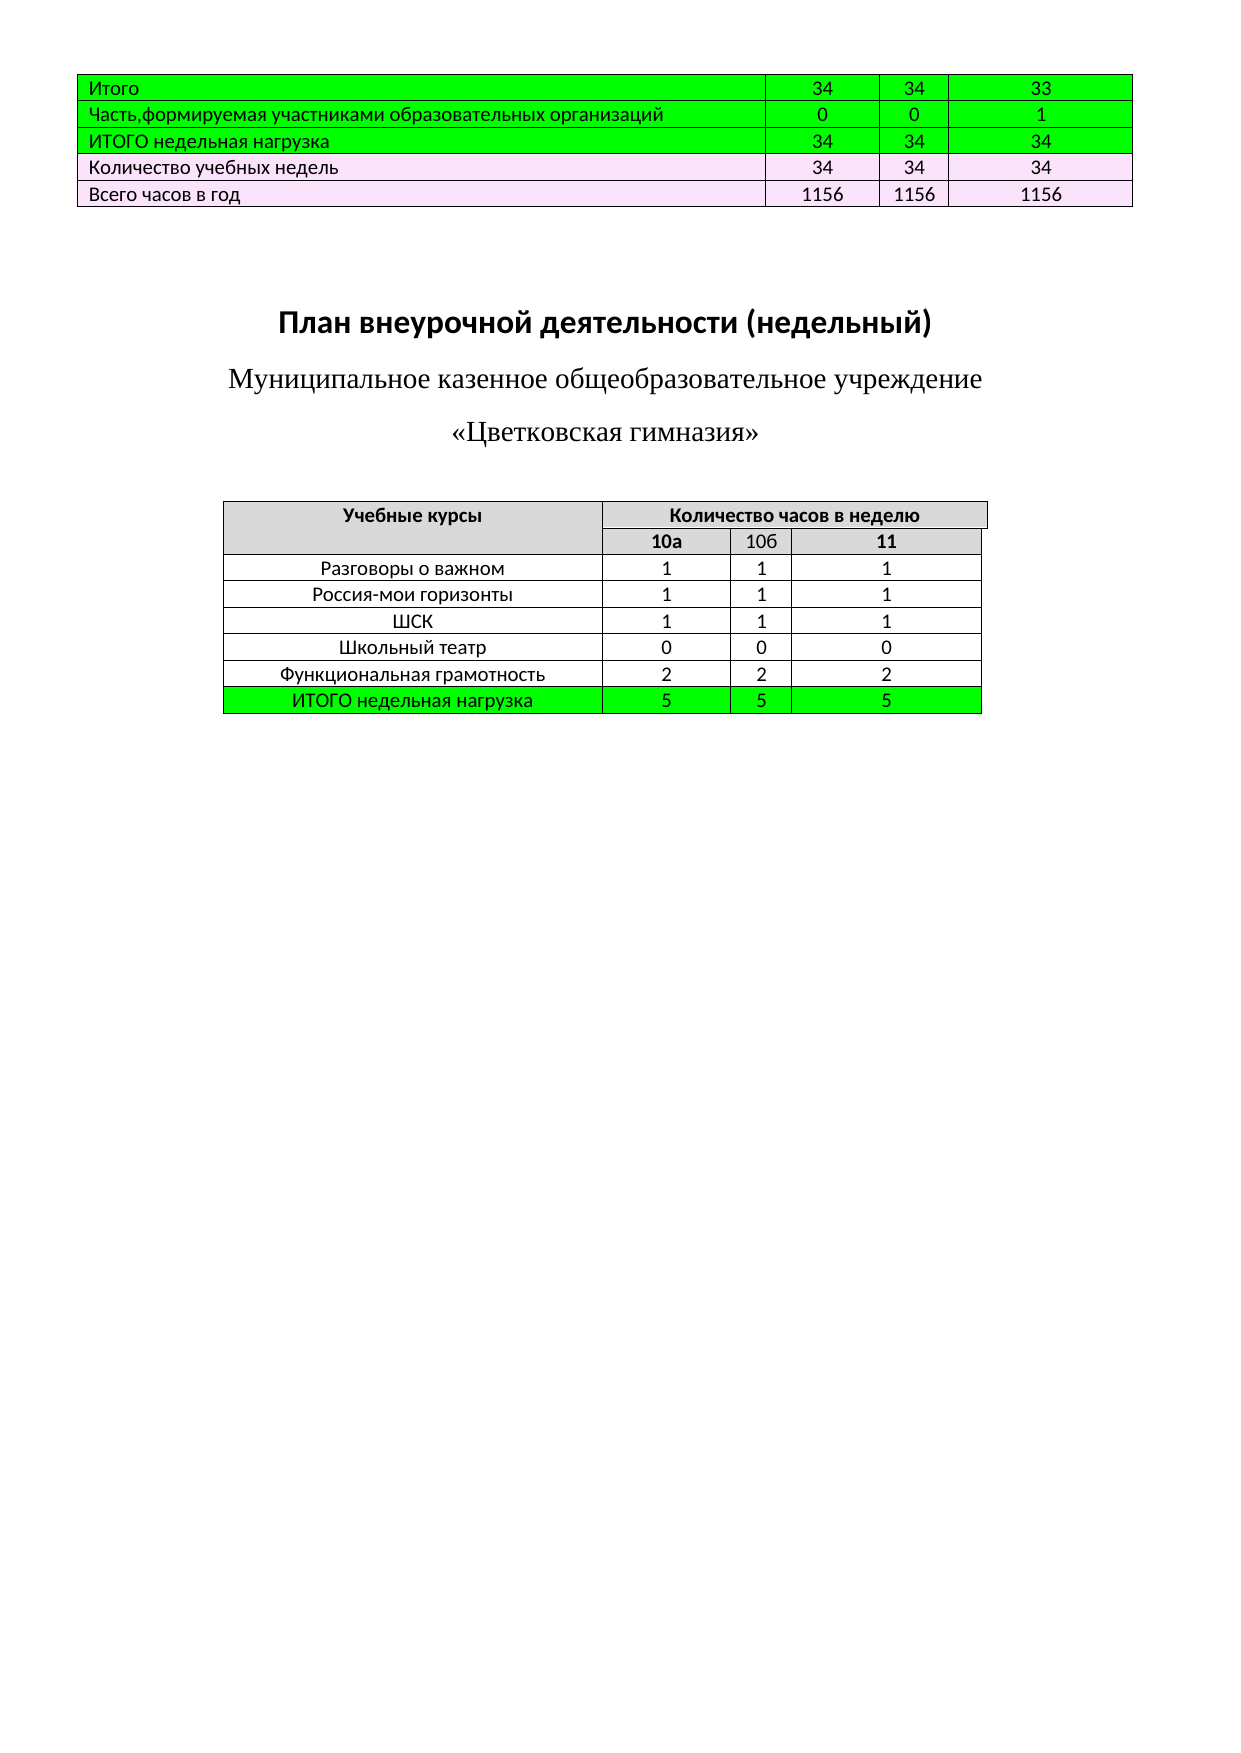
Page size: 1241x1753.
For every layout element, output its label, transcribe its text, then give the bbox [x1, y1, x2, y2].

table_cell Всего часов в год [78, 181, 765, 206]
table_cell 0 [603, 634, 730, 660]
table_cell 2 [792, 661, 981, 686]
table_cell ИТОГО недельная нагрузка [78, 128, 765, 153]
table_cell ШСК [224, 608, 602, 633]
table_cell 34 [949, 154, 1132, 180]
table_cell 1 [792, 555, 981, 580]
table_cell 33 [949, 75, 1132, 100]
table_cell 0 [766, 101, 879, 127]
table_cell 1 [731, 608, 791, 633]
table_cell 1 [603, 581, 730, 607]
table_cell 1 [731, 555, 791, 580]
table_cell 1 [603, 608, 730, 633]
table_cell Количество учебных недель [78, 154, 765, 180]
table_cell Россия-мои горизонты [224, 581, 602, 607]
table_cell 1 [731, 581, 791, 607]
table_cell 1156 [949, 181, 1132, 206]
table_cell 1 [949, 101, 1132, 127]
table_cell 34 [766, 128, 879, 153]
table_cell 0 [792, 634, 981, 660]
table_cell 1 [792, 608, 981, 633]
table_cell 34 [949, 128, 1132, 153]
table_cell Функциональная грамотность [224, 661, 602, 686]
table_cell 34 [766, 154, 879, 180]
table_cell 34 [880, 154, 948, 180]
table_cell 1 [603, 555, 730, 580]
table_cell 5 [731, 687, 791, 713]
table_cell Часть,формируемая участниками образовательных организаций [78, 101, 765, 127]
table_cell 10б [731, 529, 791, 554]
text Муниципальное казенное общеобразовательное учреждение [88, 362, 1122, 395]
table_cell Разговоры о важном [224, 555, 602, 580]
table_cell 1156 [880, 181, 948, 206]
table_cell Школьный театр [224, 634, 602, 660]
table_cell 2 [731, 661, 791, 686]
text План внеурочной деятельности (недельный) [88, 301, 1122, 342]
table_cell 0 [880, 101, 948, 127]
table_cell 5 [603, 687, 730, 713]
table_cell 10а [603, 529, 730, 554]
table_header Учебные курсы [224, 502, 602, 554]
table_cell ИТОГО недельная нагрузка [224, 687, 602, 713]
table_cell 34 [766, 75, 879, 100]
table_cell 5 [792, 687, 981, 713]
text «Цветковская гимназия» [88, 414, 1122, 448]
table_cell 34 [880, 128, 948, 153]
table_cell 0 [731, 634, 791, 660]
table_cell 34 [880, 75, 948, 100]
table_cell 11 [792, 529, 981, 554]
table_cell 2 [603, 661, 730, 686]
table_cell 1156 [766, 181, 879, 206]
table_cell 1 [792, 581, 981, 607]
table_header Количество часов в неделю [603, 502, 987, 527]
table_cell Итого [78, 75, 765, 100]
